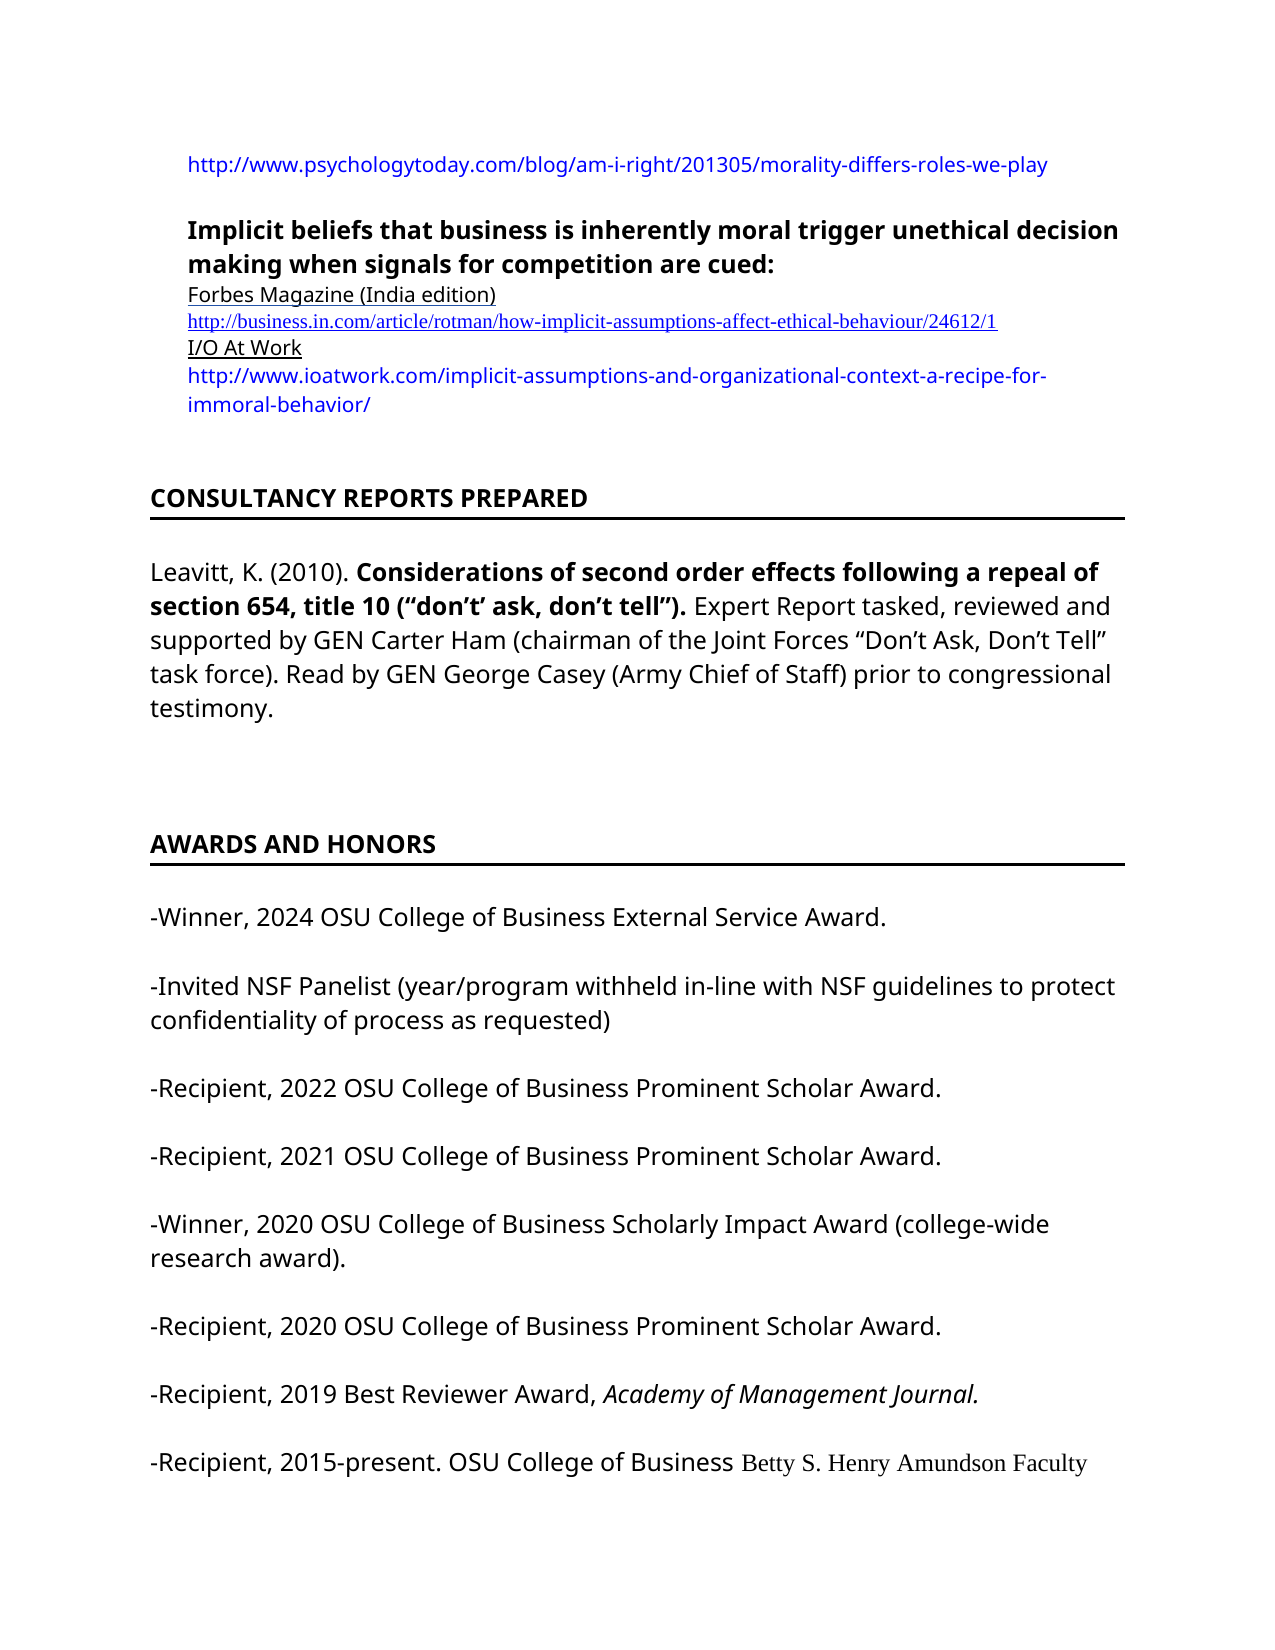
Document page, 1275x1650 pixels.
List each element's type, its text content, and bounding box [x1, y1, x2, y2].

text AWARDS AND HONORS [150, 827, 1125, 863]
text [150, 1445, 1125, 1479]
text -Invited NSF Panelist (year/program withheld in-line with NSF guidelines to protect confidentiality of process as requested) [150, 968, 1125, 1036]
text -Recipient, 2021 OSU College of Business Prominent Scholar Award. [150, 1138, 1125, 1173]
text http://www.psychologytoday.com/blog/am-i-right/201305/morality-differs-roles-we-play [187, 150, 1125, 178]
text Forbes Magazine (India edition) [187, 281, 1125, 309]
text -Winner, 2024 OSU College of Business External Service Award. [150, 900, 1125, 934]
text http://business.in.com/article/rotman/how-implicit-assumptions-affect-ethical-behaviour/24612/1 [187, 309, 1125, 333]
text -Recipient, 2022 OSU College of Business Prominent Scholar Award. [150, 1070, 1125, 1104]
text I/O At Work [187, 333, 1125, 362]
text CONSULTANCY REPORTS PREPARED [150, 481, 1125, 517]
text -Winner, 2020 OSU College of Business Scholarly Impact Award (college-wide research award). [150, 1207, 1125, 1275]
text -Recipient, 2020 OSU College of Business Prominent Scholar Award. [150, 1309, 1125, 1343]
text -Recipient, 2019 Best Reviewer Award, Academy of Management Journal. [150, 1377, 1125, 1411]
text http://www.ioatwork.com/implicit-assumptions-and-organizational-context-a-recipe-for-immoral-behavior/ [187, 362, 1125, 418]
text Implicit beliefs that business is inherently moral trigger unethical decision making when signals for competition are cued: [187, 212, 1125, 281]
text Leavitt, K. (2010). Considerations of second order effects following a repeal of section 654, title 10 (“don’t’ ask, don’t tell”). Expert Report tasked, reviewed and supported by GEN Carter Ham (chairman of the Joint Forces “Don’t Ask, Don’t Tell” task force). Read by GEN George Casey (Army Chief of Staff) prior to congressional testimony. [150, 554, 1125, 724]
